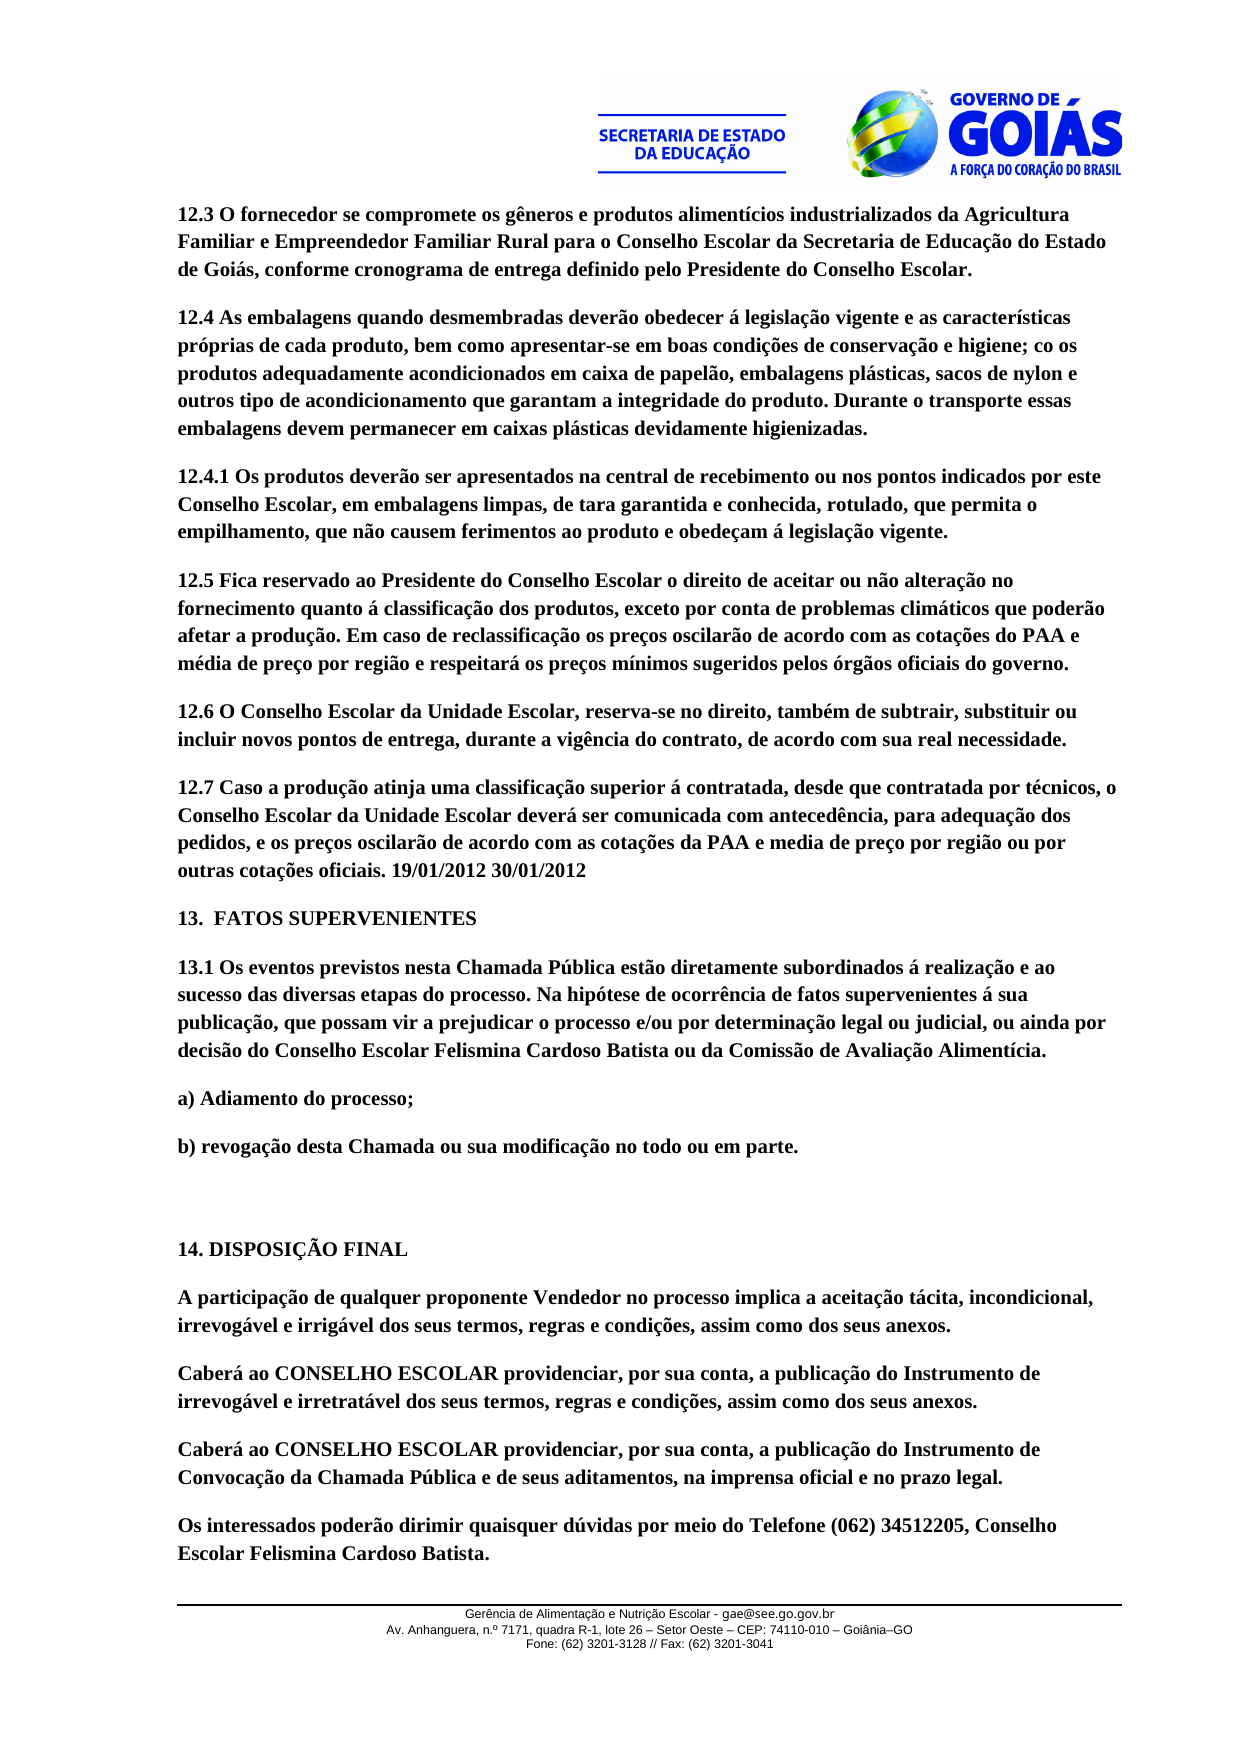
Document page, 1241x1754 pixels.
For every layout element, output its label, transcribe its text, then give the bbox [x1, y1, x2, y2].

text 13.1 Os eventos previstos nesta Chamada Pública estão diretamente subordinados á realização e ao sucesso das diversas etapas do processo. Na hipótese de ocorrência de fatos supervenientes á sua publicação, que possam vir a prejudicar o processo e/ou por determinação legal ou judicial, ou ainda por decisão do Conselho Escolar Felismina Cardoso Batista ou da Comissão de Avaliação Alimentícia. [177, 955, 1122, 1062]
text 12.7 Caso a produção atinja uma classificação superior á contratada, desde que contratada por técnicos, o Conselho Escolar da Unidade Escolar deverá ser comunicada com antecedência, para adequação dos pedidos, e os preços oscilarão de acordo com as cotações da PAA e media de preço por região ou por outras cotações oficiais. 19/01/2012 30/01/2012 [177, 775, 1122, 882]
text 12.4.1 Os produtos deverão ser apresentados na central de recebimento ou nos pontos indicados por este Conselho Escolar, em embalagens limpas, de tara garantida e conhecida, rotulado, que permita o empilhamento, que não causem ferimentos ao produto e obedeçam á legislação vigente. [177, 464, 1122, 543]
text 12.6 O Conselho Escolar da Unidade Escolar, reserva-se no direito, também de subtrair, substituir ou incluir novos pontos de entrega, durante a vigência do contrato, de acordo com sua real necessidade. [177, 699, 1122, 751]
text 13. FATOS SUPERVENIENTES [177, 906, 1122, 930]
text a) Adiamento do processo; [177, 1086, 1122, 1110]
text 12.3 O fornecedor se compromete os gêneros e produtos alimentícios industrializados da Agricultura Familiar e Empreendedor Familiar Rural para o Conselho Escolar da Secretaria de Educação do Estado de Goiás, conforme cronograma de entrega definido pelo Presidente do Conselho Escolar. [177, 202, 1122, 281]
text 14. DISPOSIÇÃO FINAL [177, 1237, 1122, 1261]
text Os interessados poderão dirimir quaisquer dúvidas por meio do Telefone (062) 34512205, Conselho Escolar Felismina Cardoso Batista. [177, 1513, 1122, 1565]
text 12.5 Fica reservado ao Presidente do Conselho Escolar o direito de aceitar ou não alteração no fornecimento quanto á classificação dos produtos, exceto por conta de problemas climáticos que poderão afetar a produção. Em caso de reclassificação os preços oscilarão de acordo com as cotações do PAA e média de preço por região e respeitará os preços mínimos sugeridos pelos órgãos oficiais do governo. [177, 568, 1122, 675]
text A participação de qualquer proponente Vendedor no processo implica a aceitação tácita, incondicional, irrevogável e irrigável dos seus termos, regras e condições, assim como dos seus anexos. [177, 1285, 1122, 1337]
text Caberá ao CONSELHO ESCOLAR providenciar, por sua conta, a publicação do Instrumento de Convocação da Chamada Pública e de seus aditamentos, na imprensa oficial e no prazo legal. [177, 1437, 1122, 1489]
text Caberá ao CONSELHO ESCOLAR providenciar, por sua conta, a publicação do Instrumento de irrevogável e irretratável dos seus termos, regras e condições, assim como dos seus anexos. [177, 1361, 1122, 1413]
text 12.4 As embalagens quando desmembradas deverão obedecer á legislação vigente e as características próprias de cada produto, bem como apresentar-se em boas condições de conservação e higiene; co os produtos adequadamente acondicionados em caixa de papelão, embalagens plásticas, sacos de nylon e outros tipo de acondicionamento que garantam a integridade do produto. Durante o transporte essas embalagens devem permanecer em caixas plásticas devidamente higienizadas. [177, 305, 1122, 440]
text b) revogação desta Chamada ou sua modificação no todo ou em parte. [177, 1134, 1122, 1158]
